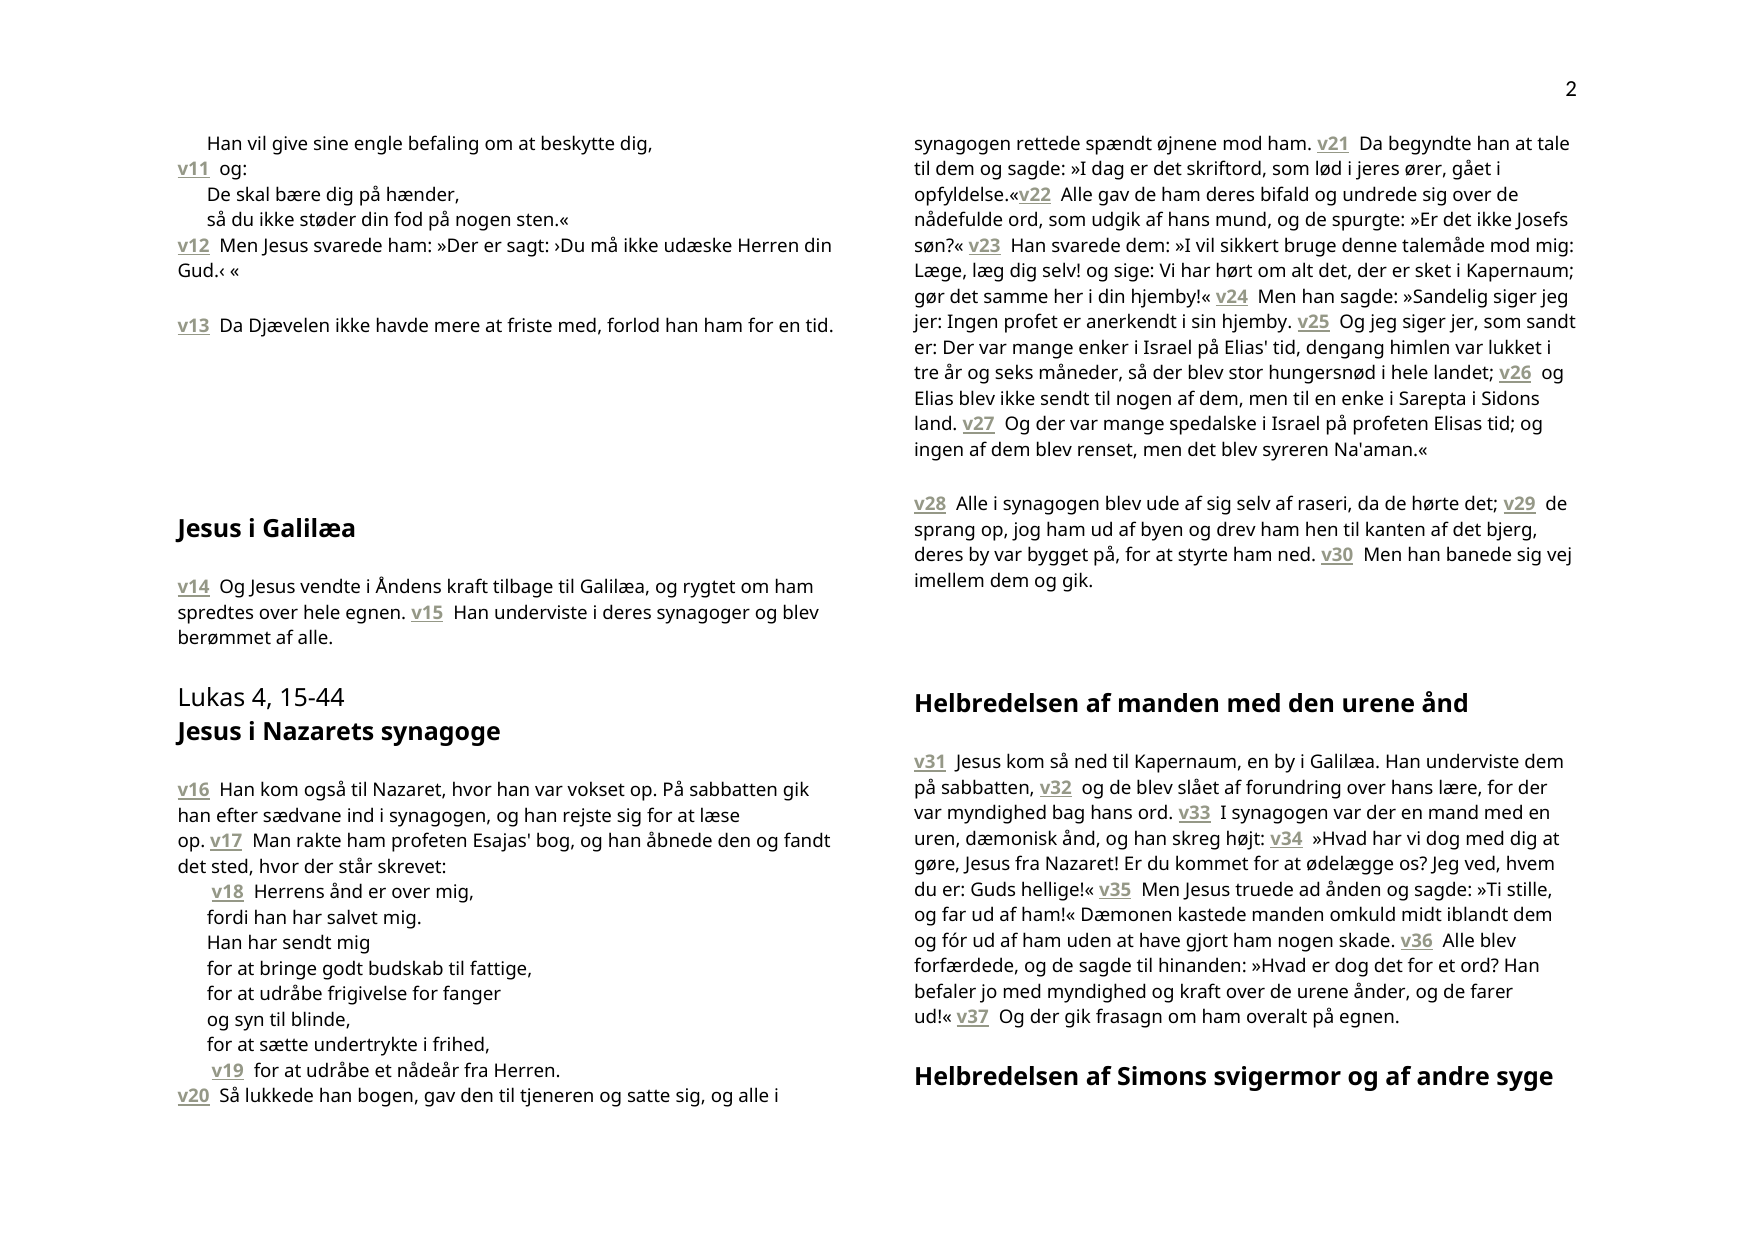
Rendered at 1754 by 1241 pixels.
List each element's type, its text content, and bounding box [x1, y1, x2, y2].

subtitle Helbredelsen af Simons svigermor og af andre syge [914, 1058, 1577, 1092]
text v31 Jesus kom så ned til Kapernaum, en by i Galilæa. Han underviste dem på sabbatten, v32 og de blev slået af forundring over hans lære, for der var myndighed bag hans ord. v33 I synagogen var der en mand med en uren, dæmonisk ånd, og han skreg højt: v34 »Hvad har vi dog med dig at gøre, Jesus fra Nazaret! Er du kommet for at ødelægge os? Jeg ved, hvem du er: Guds hellige!« v35 Men Jesus truede ad ånden og sagde: »Ti stille, og far ud af ham!« Dæmonen kastede manden omkuld midt iblandt dem og fór ud af ham uden at have gjort ham nogen skade. v36 Alle blev forfærdede, og de sagde til hinanden: »Hvad er dog det for et ord? Han befaler jo med myndighed og kraft over de urene ånder, og de farer ud!« v37 Og der gik frasagn om ham overalt på egnen. [914, 748, 1577, 1029]
subtitle Jesus i Galilæa [177, 510, 840, 544]
text v28 Alle i synagogen blev ude af sig selv af raseri, da de hørte det; v29 de sprang op, jog ham ud af byen og drev ham hen til kanten af det bjerg, deres by var bygget på, for at styrte ham ned. v30 Men han banede sig vej imellem dem og gik. [914, 491, 1577, 593]
subtitle Lukas 4, 15-44 Jesus i Nazarets synagoge [177, 679, 840, 747]
text v16 Han kom også til Nazaret, hvor han var vokset op. På sabbatten gik han efter sædvane ind i synagogen, og han rejste sig for at læse op. v17 Man rakte ham profeten Esajas' bog, og han åbnede den og fandt det sted, hvor der står skrevet: v18 Herrens ånd er over mig, fordi han har salvet mig. Han har sendt mig for at bringe godt budskab til fattige, for at udråbe frigivelse for fanger og syn til blinde, for at sætte undertrykte i frihed, v19 for at udråbe et nådeår fra Herren. v20 Så lukkede han bogen, gav den til tjeneren og satte sig, og alle i synagogen rettede spændt øjnene mod ham. v21 Da begyndte han at tale til dem og sagde: »I dag er det skriftord, som lød i jeres ører, gået i opfyldelse.«v22 Alle gav de ham deres bifald og undrede sig over de nådefulde ord, som udgik af hans mund, og de spurgte: »Er det ikke Josefs søn?« v23 Han svarede dem: »I vil sikkert bruge denne talemåde mod mig: Læge, læg dig selv! og sige: Vi har hørt om alt det, der er sket i Kapernaum; gør det samme her i din hjemby!« v24 Men han sagde: »Sandelig siger jeg jer: Ingen profet er anerkendt i sin hjemby. v25 Og jeg siger jer, som sandt er: Der var mange enker i Israel på Elias' tid, dengang himlen var lukket i tre år og seks måneder, så der blev stor hungersnød i hele landet; v26 og Elias blev ikke sendt til nogen af dem, men til en enke i Sarepta i Sidons land. v27 Og der var mange spedalske i Israel på profeten Elisas tid; og ingen af dem blev renset, men det blev syreren Na'aman.« [177, 776, 840, 1108]
text v14 Og Jesus vendte i Åndens kraft tilbage til Galilæa, og rygtet om ham spredtes over hele egnen. v15 Han underviste i deres synagoger og blev berømmet af alle. [177, 573, 840, 650]
text v13 Da Djævelen ikke havde mere at friste med, forlod han ham for en tid. [177, 312, 840, 338]
subtitle Helbredelsen af manden med den urene ånd [914, 685, 1577, 719]
text v16 Han kom også til Nazaret, hvor han var vokset op. På sabbatten gik han efter sædvane ind i synagogen, og han rejste sig for at læse op. v17 Man rakte ham profeten Esajas' bog, og han åbnede den og fandt det sted, hvor der står skrevet: v18 Herrens ånd er over mig, fordi han har salvet mig. Han har sendt mig for at bringe godt budskab til fattige, for at udråbe frigivelse for fanger og syn til blinde, for at sætte undertrykte i frihed, v19 for at udråbe et nådeår fra Herren. v20 Så lukkede han bogen, gav den til tjeneren og satte sig, og alle i synagogen rettede spændt øjnene mod ham. v21 Da begyndte han at tale til dem og sagde: »I dag er det skriftord, som lød i jeres ører, gået i opfyldelse.«v22 Alle gav de ham deres bifald og undrede sig over de nådefulde ord, som udgik af hans mund, og de spurgte: »Er det ikke Josefs søn?« v23 Han svarede dem: »I vil sikkert bruge denne talemåde mod mig: Læge, læg dig selv! og sige: Vi har hørt om alt det, der er sket i Kapernaum; gør det samme her i din hjemby!« v24 Men han sagde: »Sandelig siger jeg jer: Ingen profet er anerkendt i sin hjemby. v25 Og jeg siger jer, som sandt er: Der var mange enker i Israel på Elias' tid, dengang himlen var lukket i tre år og seks måneder, så der blev stor hungersnød i hele landet; v26 og Elias blev ikke sendt til nogen af dem, men til en enke i Sarepta i Sidons land. v27 Og der var mange spedalske i Israel på profeten Elisas tid; og ingen af dem blev renset, men det blev syreren Na'aman.« [914, 130, 1577, 462]
